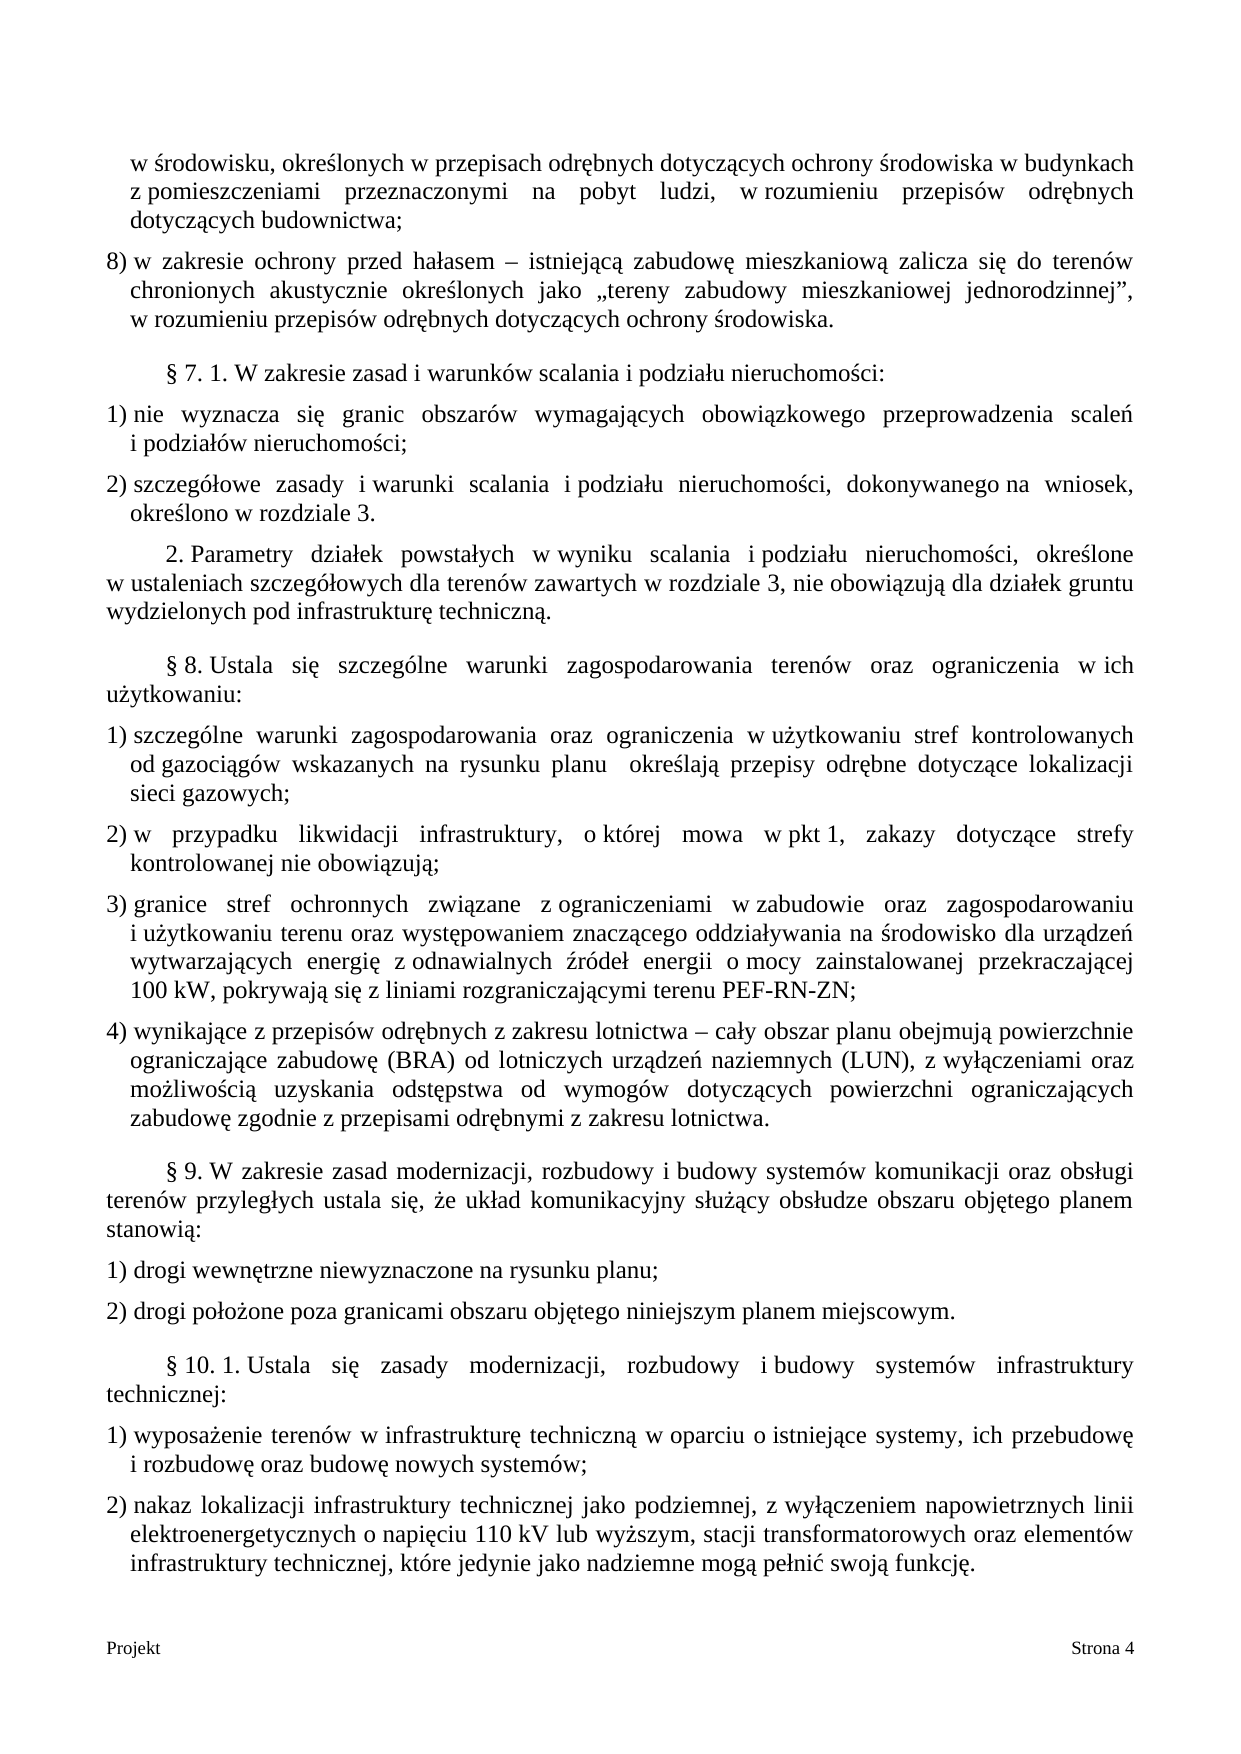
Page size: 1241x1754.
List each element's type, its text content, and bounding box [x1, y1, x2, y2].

text 2) drogi położone poza granicami obszaru objętego niniejszym planem miejscowym. [106, 1296, 1134, 1325]
text 3) granice stref ochronnych związane z ograniczeniami w zabudowie oraz zagospodarowaniu i użytkowaniu terenu oraz występowaniem znaczącego oddziaływania na środowisko dla urządzeń wytwarzających energię z odnawialnych źródeł energii o mocy zainstalowanej przekraczającej 100 kW, pokrywają się z liniami rozgraniczającymi terenu PEF-RN-ZN; [106, 889, 1134, 1004]
text 2) w przypadku likwidacji infrastruktury, o której mowa w pkt 1, zakazy dotyczące strefy kontrolowanej nie obowiązują; [106, 819, 1134, 876]
text 4) wynikające z przepisów odrębnych z zakresu lotnictwa – cały obszar planu obejmują powierzchnie ograniczające zabudowę (BRA) od lotniczych urządzeń naziemnych (LUN), z wyłączeniami oraz możliwością uzyskania odstępstwa od wymogów dotyczących powierzchni ograniczających zabudowę zgodnie z przepisami odrębnymi z zakresu lotnictwa. [106, 1016, 1134, 1131]
text § 8. Ustala się szczególne warunki zagospodarowania terenów oraz ograniczenia w ich użytkowaniu: [106, 650, 1134, 708]
text 2. Parametry działek powstałych w wyniku scalania i podziału nieruchomości, określone w ustaleniach szczegółowych dla terenów zawartych w rozdziale 3, nie obowiązują dla działek gruntu wydzielonych pod infrastrukturę techniczną. [106, 539, 1134, 625]
text 1) wyposażenie terenów w infrastrukturę techniczną w oparciu o istniejące systemy, ich przebudowę i rozbudowę oraz budowę nowych systemów; [106, 1420, 1134, 1478]
text § 9. W zakresie zasad modernizacji, rozbudowy i budowy systemów komunikacji oraz obsługi terenów przyległych ustala się, że układ komunikacyjny służący obsłudze obszaru objętego planem stanowią: [106, 1156, 1134, 1243]
text § 10. 1. Ustala się zasady modernizacji, rozbudowy i budowy systemów infrastruktury technicznej: [106, 1350, 1134, 1408]
text 8) w zakresie ochrony przed hałasem – istniejącą zabudowę mieszkaniową zalicza się do terenów chronionych akustycznie określonych jako „tereny zabudowy mieszkaniowej jednorodzinnej”, w rozumieniu przepisów odrębnych dotyczących ochrony środowiska. [106, 246, 1134, 333]
text 1) drogi wewnętrzne niewyznaczone na rysunku planu; [106, 1255, 1134, 1284]
text 1) szczególne warunki zagospodarowania oraz ograniczenia w użytkowaniu stref kontrolowanych od gazociągów wskazanych na rysunku planu określają przepisy odrębne dotyczące lokalizacji sieci gazowych; [106, 720, 1134, 806]
text 2) nakaz lokalizacji infrastruktury technicznej jako podziemnej, z wyłączeniem napowietrznych linii elektroenergetycznych o napięciu 110 kV lub wyższym, stacji transformatorowych oraz elementów infrastruktury technicznej, które jedynie jako nadziemne mogą pełnić swoją funkcję. [106, 1490, 1134, 1576]
text 1) nie wyznacza się granic obszarów wymagających obowiązkowego przeprowadzenia scaleń i podziałów nieruchomości; [106, 399, 1134, 456]
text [106, 148, 1134, 234]
text 2) szczegółowe zasady i warunki scalania i podziału nieruchomości, dokonywanego na wniosek, określono w rozdziale 3. [106, 469, 1134, 526]
text § 7. 1. W zakresie zasad i warunków scalania i podziału nieruchomości: [106, 358, 1134, 386]
